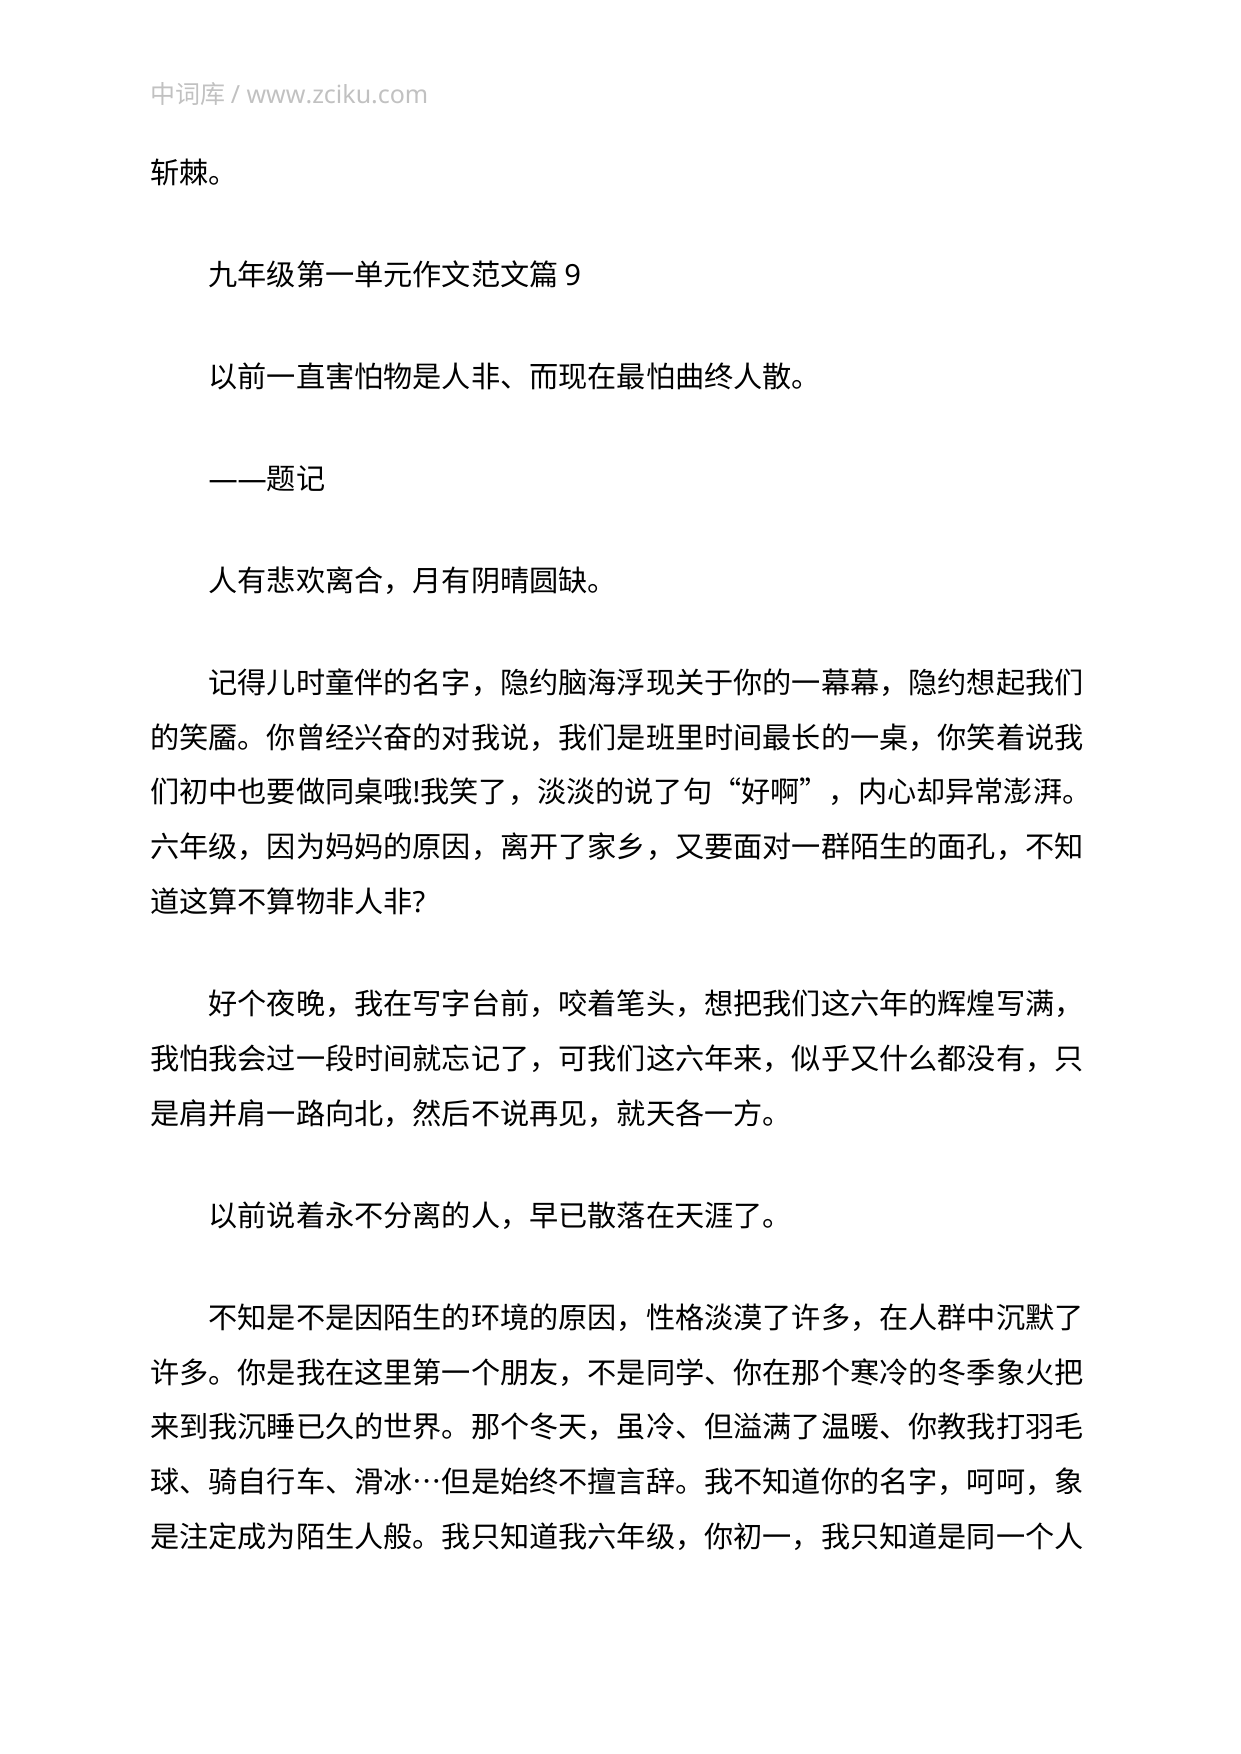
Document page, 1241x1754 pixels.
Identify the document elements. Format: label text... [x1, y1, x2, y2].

text 人有悲欢离合，月有阴晴圆缺。 [150, 557, 1090, 600]
text 以前说着永不分离的人，早已散落在天涯了。 [150, 1192, 1090, 1235]
text 好个夜晚，我在写字台前，咬着笔头，想把我们这六年的辉煌写满，我怕我会过一段时间就忘记了，可我们这六年来，似乎又什么都没有，只是肩并肩一路向北，然后不说再见，就天各一方。 [150, 981, 1090, 1133]
text 以前一直害怕物是人非、而现在最怕曲终人散。 [150, 354, 1090, 396]
text ——题记 [150, 456, 1090, 498]
text 记得儿时童伴的名字，隐约脑海浮现关于你的一幕幕，隐约想起我们的笑靥。你曾经兴奋的对我说，我们是班里时间最长的一桌，你笑着说我们初中也要做同桌哦!我笑了，淡淡的说了句“好啊”，内心却异常澎湃。六年级，因为妈妈的原因，离开了家乡，又要面对一群陌生的面孔，不知道这算不算物非人非? [150, 659, 1090, 921]
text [150, 150, 1090, 192]
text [150, 1294, 1090, 1556]
text 九年级第一单元作文范文篇9 [150, 252, 1090, 294]
